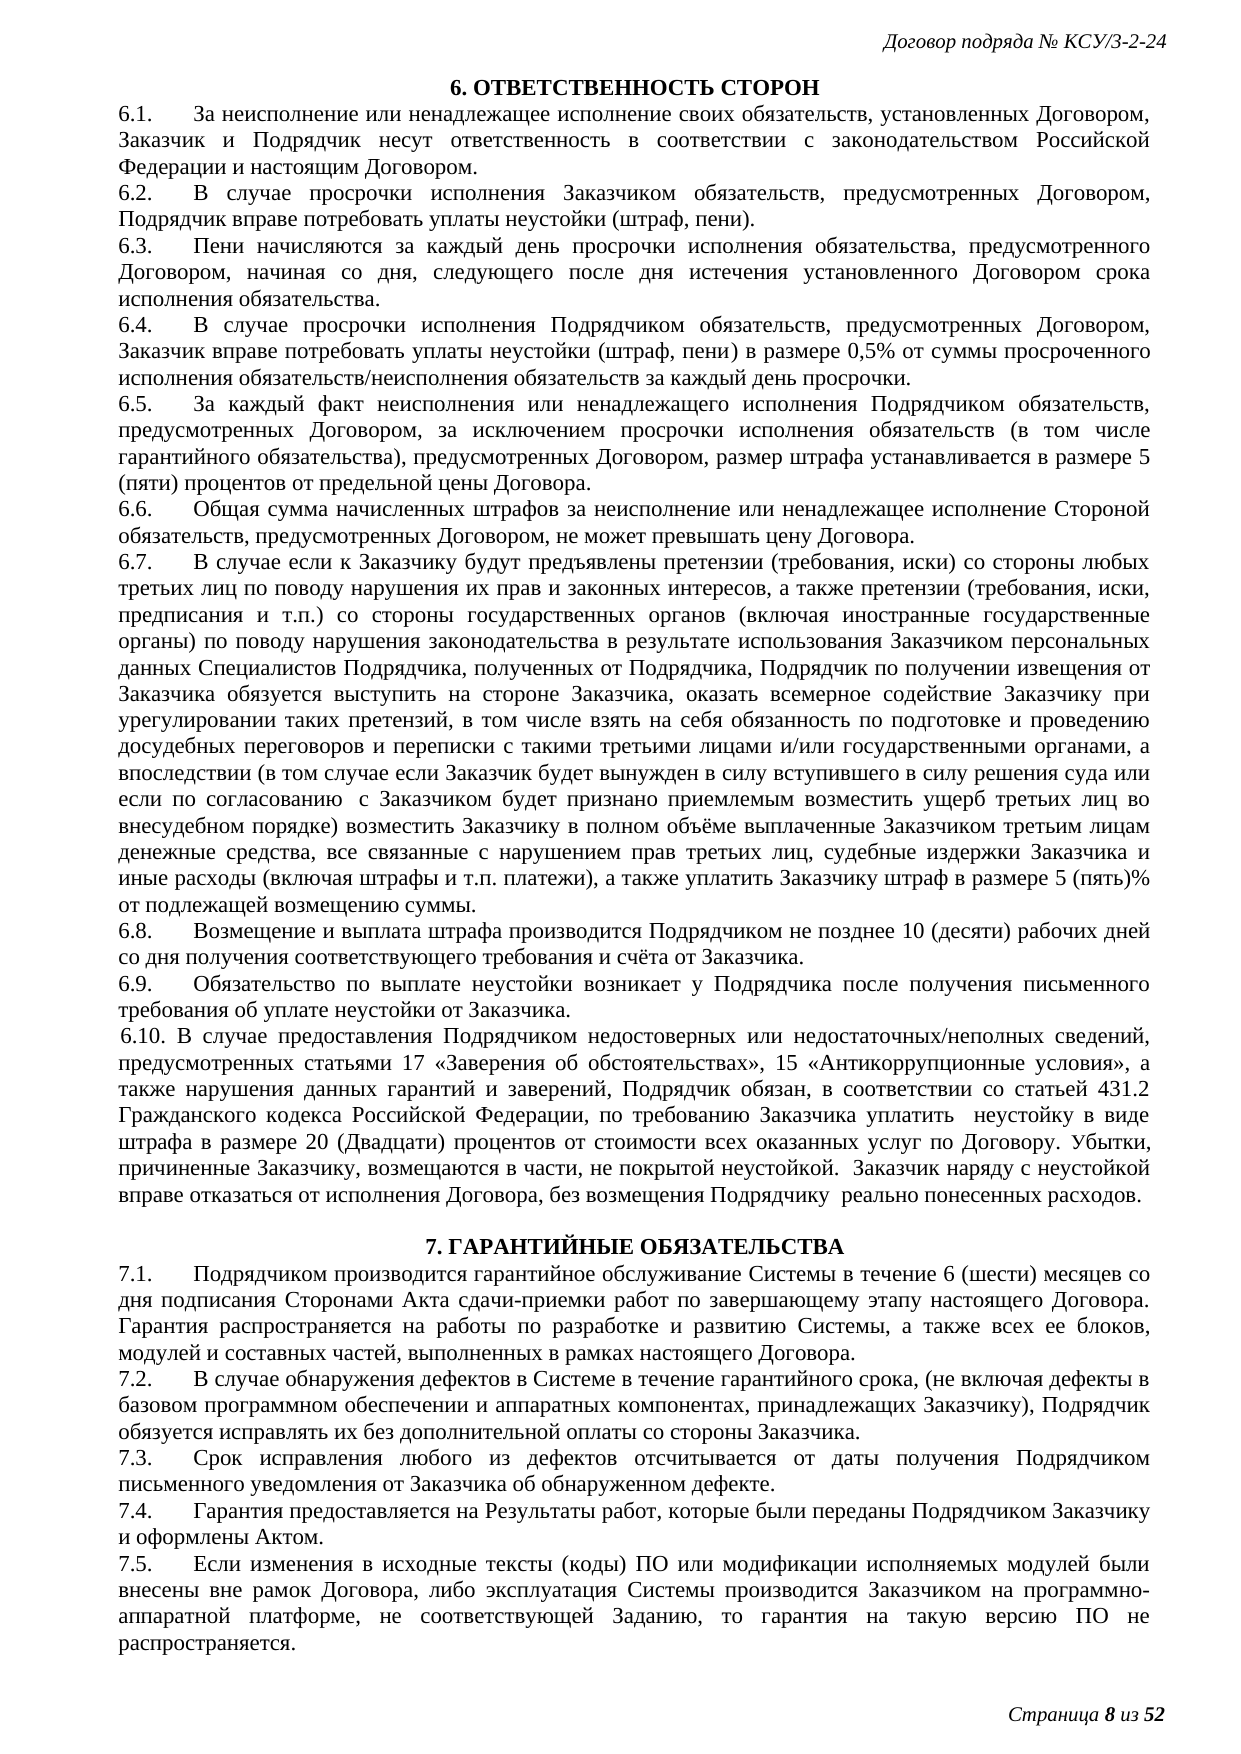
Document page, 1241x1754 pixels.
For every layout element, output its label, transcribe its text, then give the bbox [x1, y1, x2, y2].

list Возмещение и выплата штрафа производится Подрядчиком не позднее 10 (десяти) рабочих дней со дня получения соответствующего требования и счёта от Заказчика. [118, 917, 1152, 970]
list Общая сумма начисленных штрафов за неисполнение или ненадлежащее исполнение Стороной обязательств, предусмотренных Договором, не может превышать цену Договора. [118, 495, 1152, 548]
list Срок исправления любого из дефектов отсчитывается от даты получения Подрядчиком письменного уведомления от Заказчика об обнаруженном дефекте. [118, 1444, 1152, 1497]
list Если изменения в исходные тексты (коды) ПО или модификации исполняемых модулей были внесены вне рамок Договора, либо эксплуатация Системы производится Заказчиком на программно-аппаратной платформе, не соответствующей Заданию, то гарантия на такую версию ПО не распространяется. [118, 1549, 1152, 1655]
list Подрядчиком производится гарантийное обслуживание Системы в течение 6 (шести) месяцев со дня подписания Сторонами Акта сдачи-приемки работ по завершающему этапу настоящего Договора. Гарантия распространяется на работы по разработке и развитию Системы, а также всех ее блоков, модулей и составных частей, выполненных в рамках настоящего Договора. [118, 1260, 1152, 1365]
text 7. ГАРАНТИЙНЫЕ ОБЯЗАТЕЛЬСТВА [118, 1233, 1152, 1260]
list За каждый факт неисполнения или ненадлежащего исполнения Подрядчиком обязательств, предусмотренных Договором, за исключением просрочки исполнения обязательств (в том числе гарантийного обязательства), предусмотренных Договором, размер штрафа устанавливается в размере 5 (пяти) процентов от предельной цены Договора. [118, 390, 1152, 495]
list Гарантия предоставляется на Результаты работ, которые были переданы Подрядчиком Заказчику и оформлены Актом. [118, 1497, 1152, 1549]
list В случае просрочки исполнения Заказчиком обязательств, предусмотренных Договором, Подрядчик вправе потребовать уплаты неустойки (штраф, пени). [118, 179, 1152, 232]
list В случае просрочки исполнения Подрядчиком обязательств, предусмотренных Договором, Заказчик вправе потребовать уплаты неустойки (штраф, пени) в размере 0,5% от суммы просроченного исполнения обязательств/неисполнения обязательств за каждый день просрочки. [118, 311, 1152, 390]
list В случае если к Заказчику будут предъявлены претензии (требования, иски) со стороны любых третьих лиц по поводу нарушения их прав и законных интересов, а также претензии (требования, иски, предписания и т.п.) со стороны государственных органов (включая иностранные государственные органы) по поводу нарушения законодательства в результате использования Заказчиком персональных данных Специалистов Подрядчика, полученных от Подрядчика, Подрядчик по получении извещения от Заказчика обязуется выступить на стороне Заказчика, оказать всемерное содействие Заказчику при урегулировании таких претензий, в том числе взять на себя обязанность по подготовке и проведению досудебных переговоров и переписки с такими третьими лицами и/или государственными органами, а впоследствии (в том случае если Заказчик будет вынужден в силу вступившего в силу решения суда или если по согласованию с Заказчиком будет признано приемлемым возместить ущерб третьих лиц во внесудебном порядке) возместить Заказчику в полном объёме выплаченные Заказчиком третьим лицам денежные средства, все связанные с нарушением прав третьих лиц, судебные издержки Заказчика и иные расходы (включая штрафы и т.п. платежи), а также уплатить Заказчику штраф в размере 5 (пять)% от подлежащей возмещению суммы. [118, 548, 1152, 917]
list В случае обнаружения дефектов в Системе в течение гарантийного срока, (не включая дефекты в базовом программном обеспечении и аппаратных компонентах, принадлежащих Заказчику), Подрядчик обязуется исправлять их без дополнительной оплаты со стороны Заказчика. [118, 1365, 1152, 1444]
text 6. ОТВЕТСТВЕННОСТЬ СТОРОН [118, 74, 1152, 100]
list Обязательство по выплате неустойки возникает у Подрядчика после получения письменного требования об уплате неустойки от Заказчика. [118, 970, 1152, 1022]
list За неисполнение или ненадлежащее исполнение своих обязательств, установленных Договором, Заказчик и Подрядчик несут ответственность в соответствии с законодательством Российской Федерации и настоящим Договором. [118, 100, 1152, 179]
text 6.10. В случае предоставления Подрядчиком недостоверных или недостаточных/неполных сведений, предусмотренных статьями 17 «Заверения об обстоятельствах», 15 «Антикоррупционные условия», а также нарушения данных гарантий и заверений, Подрядчик обязан, в соответствии со статьей 431.2 Гражданского кодекса Российской Федерации, по требованию Заказчика уплатить неустойку в виде штрафа в размере 20 (Двадцати) процентов от стоимости всех оказанных услуг по Договору. Убытки, причиненные Заказчику, возмещаются в части, не покрытой неустойкой. Заказчик наряду с неустойкой вправе отказаться от исполнения Договора, без возмещения Подрядчику реально понесенных расходов. [118, 1022, 1152, 1207]
list Пени начисляются за каждый день просрочки исполнения обязательства, предусмотренного Договором, начиная со дня, следующего после дня истечения установленного Договором срока исполнения обязательства. [118, 232, 1152, 311]
